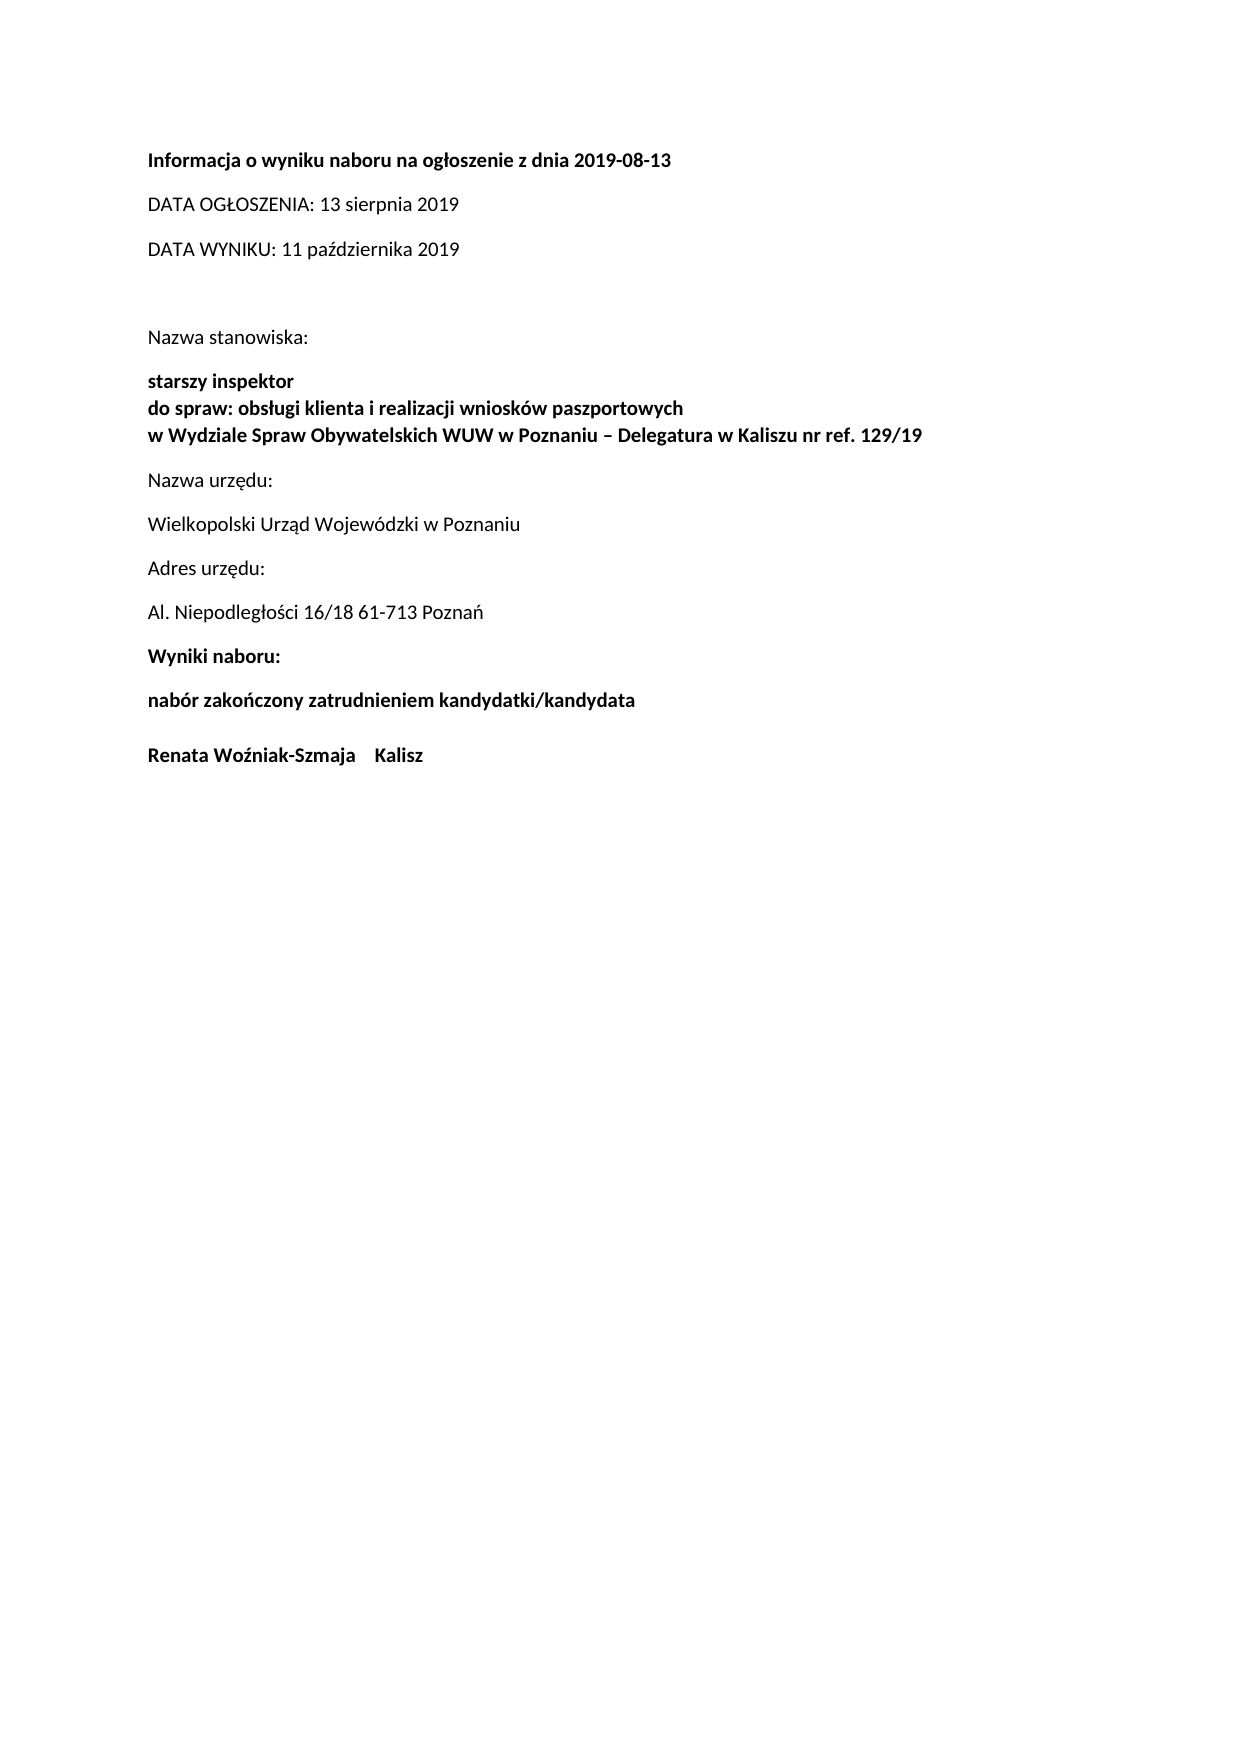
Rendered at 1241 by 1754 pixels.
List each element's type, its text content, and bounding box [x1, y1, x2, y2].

text DATA WYNIKU: 11 października 2019 [148, 236, 1093, 261]
text do spraw: obsługi klienta i realizacji wniosków paszportowych [148, 395, 1093, 421]
text Nazwa urzędu: [148, 467, 1093, 492]
text nabór zakończony zatrudnieniem kandydatki/kandydata Renata Woźniak-Szmaja Kalisz [148, 687, 1093, 767]
text Informacja o wyniku naboru na ogłoszenie z dnia 2019-08-13 [148, 148, 1093, 173]
text Al. Niepodległości 16/18 61-713 Poznań [148, 599, 1093, 624]
text Nazwa stanowiska: [148, 324, 1093, 349]
text starszy inspektor [148, 368, 1093, 393]
text w Wydziale Spraw Obywatelskich WUW w Poznaniu – Delegatura w Kaliszu nr ref. 129/19 [148, 423, 1093, 448]
text DATA OGŁOSZENIA: 13 sierpnia 2019 [148, 192, 1093, 217]
text Adres urzędu: [148, 555, 1093, 580]
text Wyniki naboru: [148, 643, 1093, 668]
text Wielkopolski Urząd Wojewódzki w Poznaniu [148, 511, 1093, 536]
